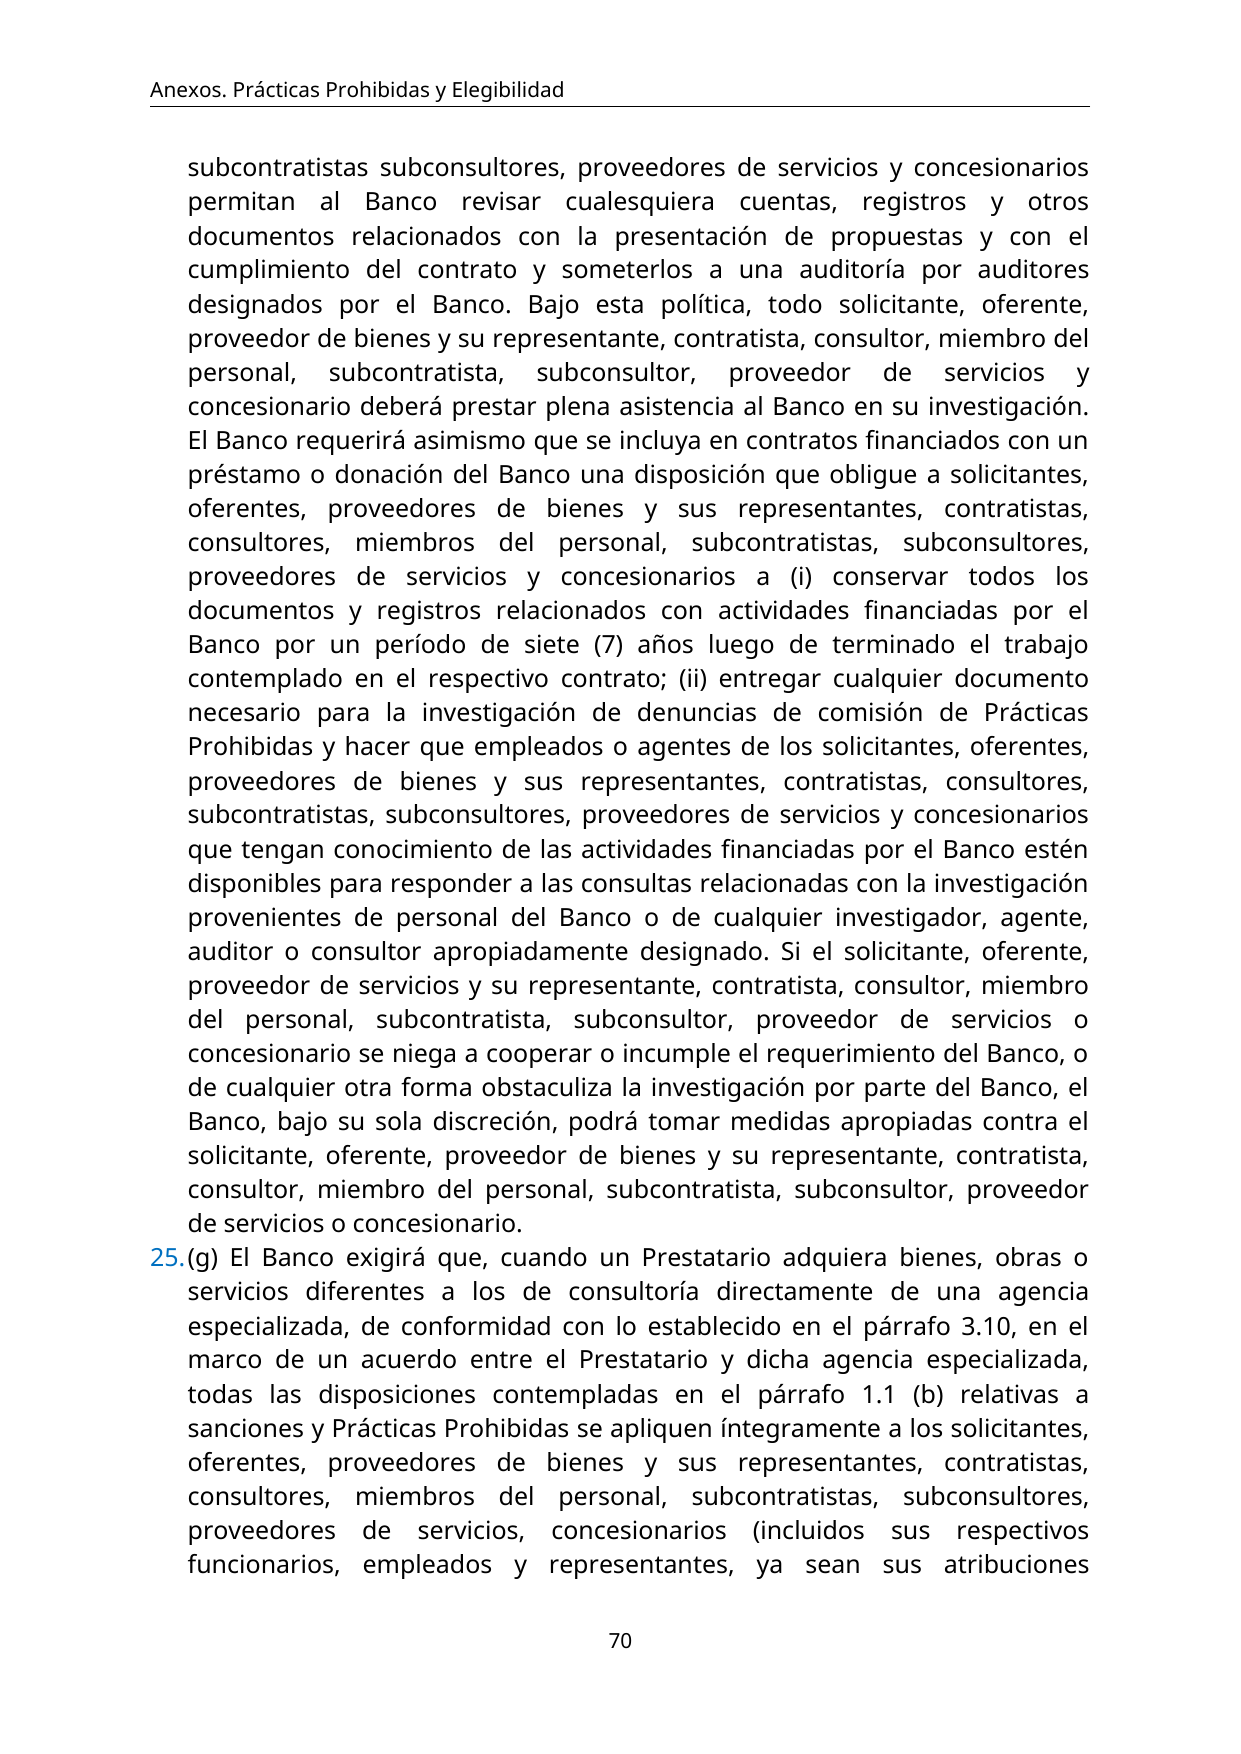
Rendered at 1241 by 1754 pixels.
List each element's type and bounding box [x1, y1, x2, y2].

list [150, 150, 1090, 1240]
list [150, 1240, 1090, 1581]
